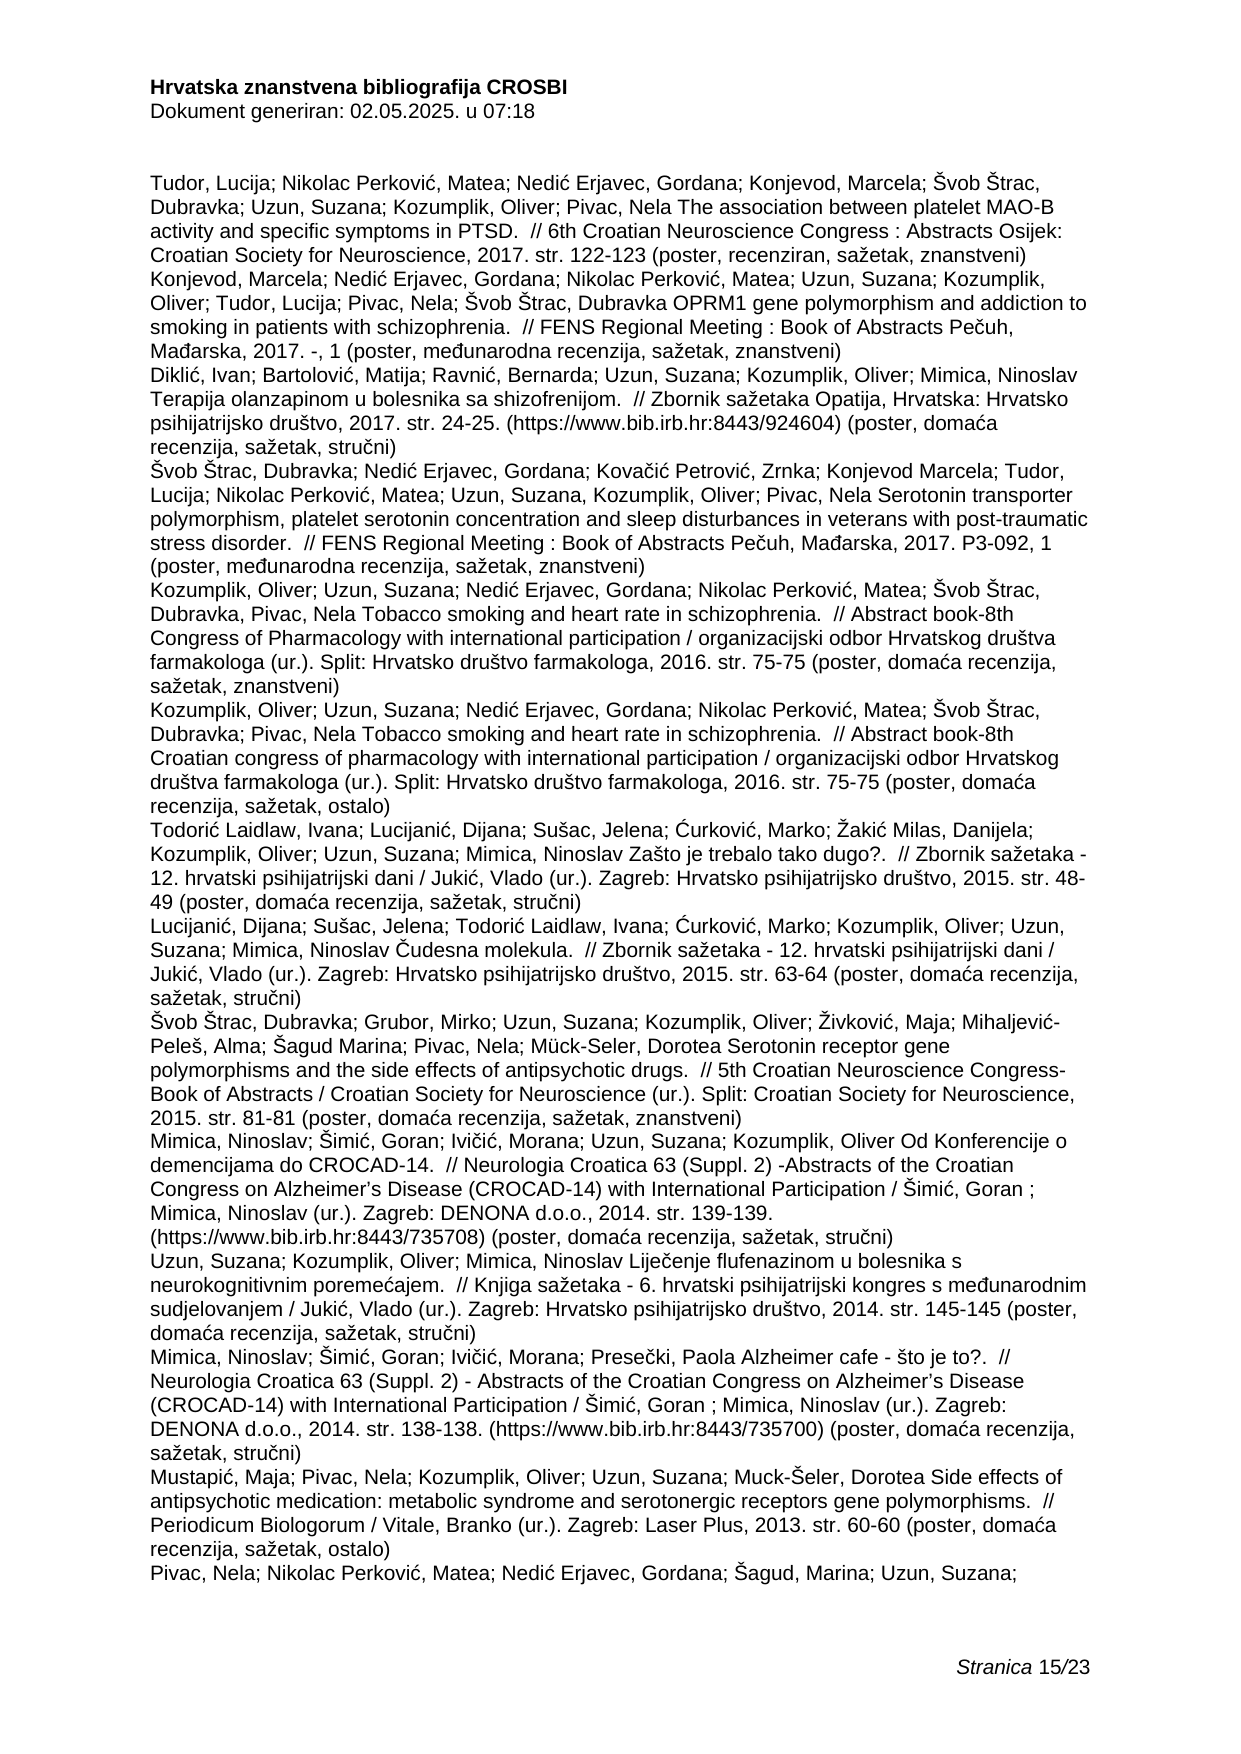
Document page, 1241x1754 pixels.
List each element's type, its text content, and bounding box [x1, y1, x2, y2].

text Kozumplik, Oliver; Uzun, Suzana; Nedić Erjavec, Gordana; Nikolac Perković, Matea; Švob Štrac, Dubravka, Pivac, Nela [150, 578, 1090, 698]
text Mimica, Ninoslav; Šimić, Goran; Ivičić, Morana; Uzun, Suzana; Kozumplik, Oliver [150, 1129, 1090, 1249]
text Lucijanić, Dijana; Sušac, Jelena; Todorić Laidlaw, Ivana; Ćurković, Marko; Kozumplik, Oliver; Uzun, Suzana; Mimica, Ninoslav [150, 914, 1090, 1009]
text Mimica, Ninoslav; Šimić, Goran; Ivičić, Morana; Presečki, Paola [150, 1345, 1090, 1465]
text Todorić Laidlaw, Ivana; Lucijanić, Dijana; Sušac, Jelena; Ćurković, Marko; Žakić Milas, Danijela; Kozumplik, Oliver; Uzun, Suzana; Mimica, Ninoslav [150, 818, 1090, 914]
text Mustapić, Maja; Pivac, Nela; Kozumplik, Oliver; Uzun, Suzana; Muck-Šeler, Dorotea [150, 1465, 1090, 1561]
text Švob Štrac, Dubravka; Grubor, Mirko; Uzun, Suzana; Kozumplik, Oliver; Živković, Maja; Mihaljević-Peleš, Alma; Šagud Marina; Pivac, Nela; Mück-Seler, Dorotea [150, 1009, 1090, 1129]
text Kozumplik, Oliver; Uzun, Suzana; Nedić Erjavec, Gordana; Nikolac Perković, Matea; Švob Štrac, Dubravka; Pivac, Nela [150, 698, 1090, 818]
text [150, 1561, 1090, 1584]
text Konjevod, Marcela; Nedić Erjavec, Gordana; Nikolac Perković, Matea; Uzun, Suzana; Kozumplik, Oliver; Tudor, Lucija; Pivac, Nela; Švob Štrac, Dubravka [150, 267, 1090, 363]
text Diklić, Ivan; Bartolović, Matija; Ravnić, Bernarda; Uzun, Suzana; Kozumplik, Oliver; Mimica, Ninoslav [150, 363, 1090, 458]
text Tudor, Lucija; Nikolac Perković, Matea; Nedić Erjavec, Gordana; Konjevod, Marcela; Švob Štrac, Dubravka; Uzun, Suzana; Kozumplik, Oliver; Pivac, Nela [150, 171, 1090, 267]
text Švob Štrac, Dubravka; Nedić Erjavec, Gordana; Kovačić Petrović, Zrnka; Konjevod Marcela; Tudor, Lucija; Nikolac Perković, Matea; Uzun, Suzana, Kozumplik, Oliver; Pivac, Nela [150, 458, 1090, 578]
text Uzun, Suzana; Kozumplik, Oliver; Mimica, Ninoslav [150, 1249, 1090, 1345]
